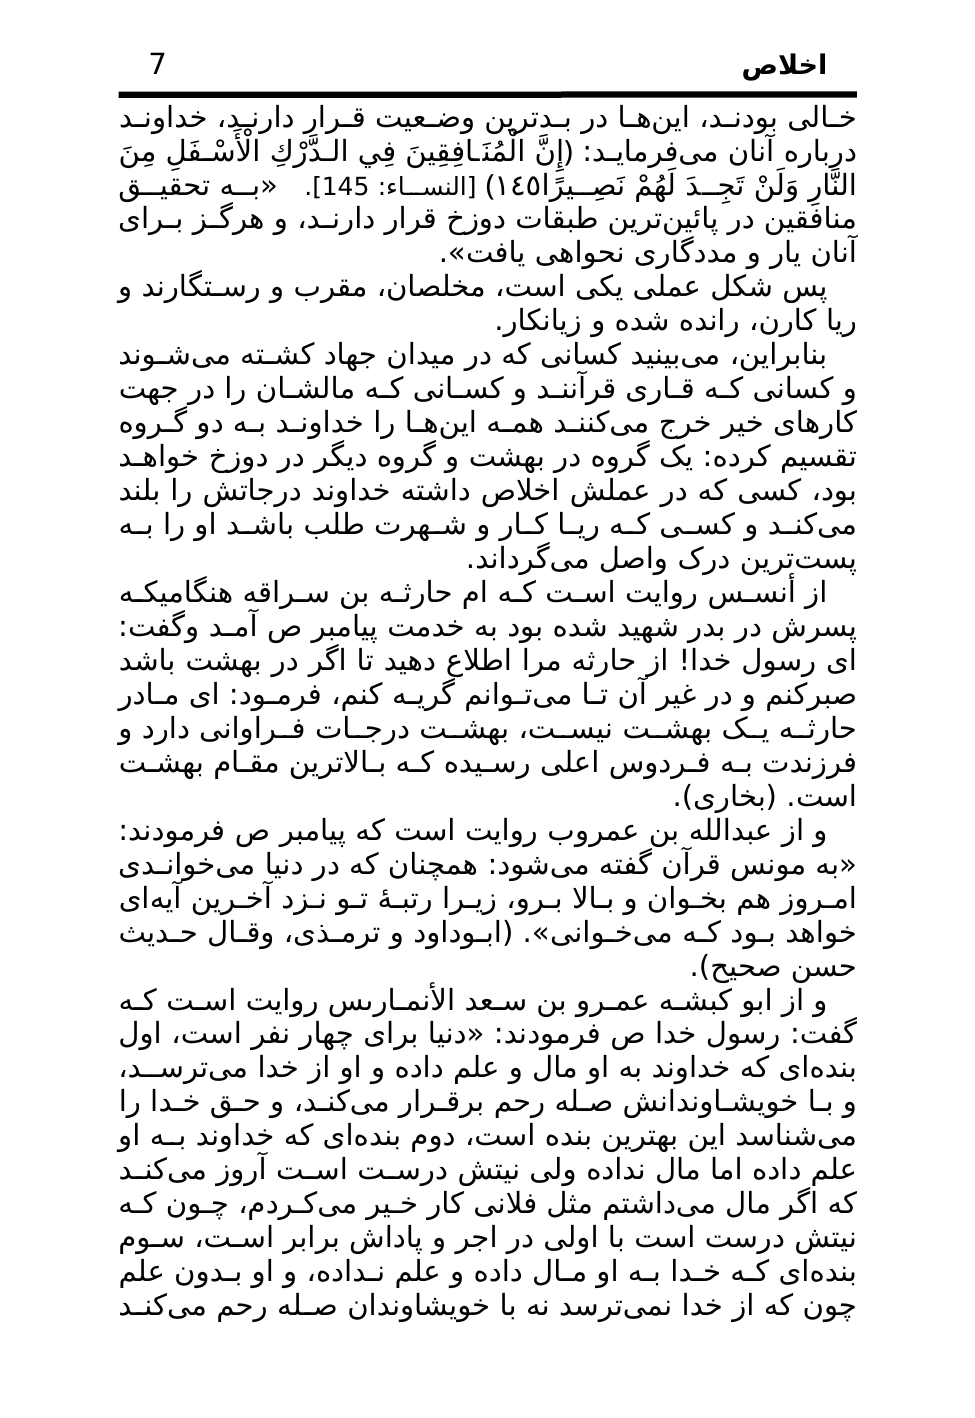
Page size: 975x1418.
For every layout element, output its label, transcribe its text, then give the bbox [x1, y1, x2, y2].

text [118, 983, 857, 1322]
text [118, 100, 857, 270]
text از أنسس روایت است که ام حارثه بن سراقه هنگامیکه پسرش در بدر شهید شده بود به خدمت پیامبر ص آمد وگفت: اى رسول خدا! از حارثه مرا اطلاع دهید تا اگر در بهشت باشد صبرکنم و در غیر آن تا مى‌توانم گریه کنم، فرمود: اى مادر حارثه یک بهشت نیست، بهشت درجات فراوانى دارد و فرزندت به فردوس اعلى رسیده که بالا‌ترین مقام بهشت است. (بخاری). [118, 575, 857, 813]
text و از عبدالله بن عمروب روایت است که پیامبر ص فرمودند: «به مونس قرآن گفته مى‌شود: همچنان که در دنیا مى‌خواندى امروز هم بخوان و بالا برو، زیرا رتبۀ تو نزد آخرین آیه‌اى خواهد بود که مى‌خوانى». (ابوداود و ترمذى، وقال حدیث حسن صحیح). [118, 813, 857, 983]
text بنابراین، مى‌بینید کسانى که در میدان جهاد کشته مى‌شوند و کسانى که قارى قرآنند و کسانى که مالشان را در جهت کارهاى خیر خرج مى‌کنند همه این‌ها را خداوند به دو گروه تقسیم کرده: یک گروه در بهشت و گروه دیگر در دوزخ خواهد بود، کسى که در عملش اخلاص داشته خداوند درجاتش را بلند مى‌کند و کسى که ریا کار و شهرت طلب باشد او را به پست‌ترین درک واصل مى‌گرداند. [118, 338, 857, 575]
text پس شکل عملى یکى است، مخلصان، مقرب و رستگارند و ریا کارن، رانده شده و زیانکار. [118, 270, 857, 338]
